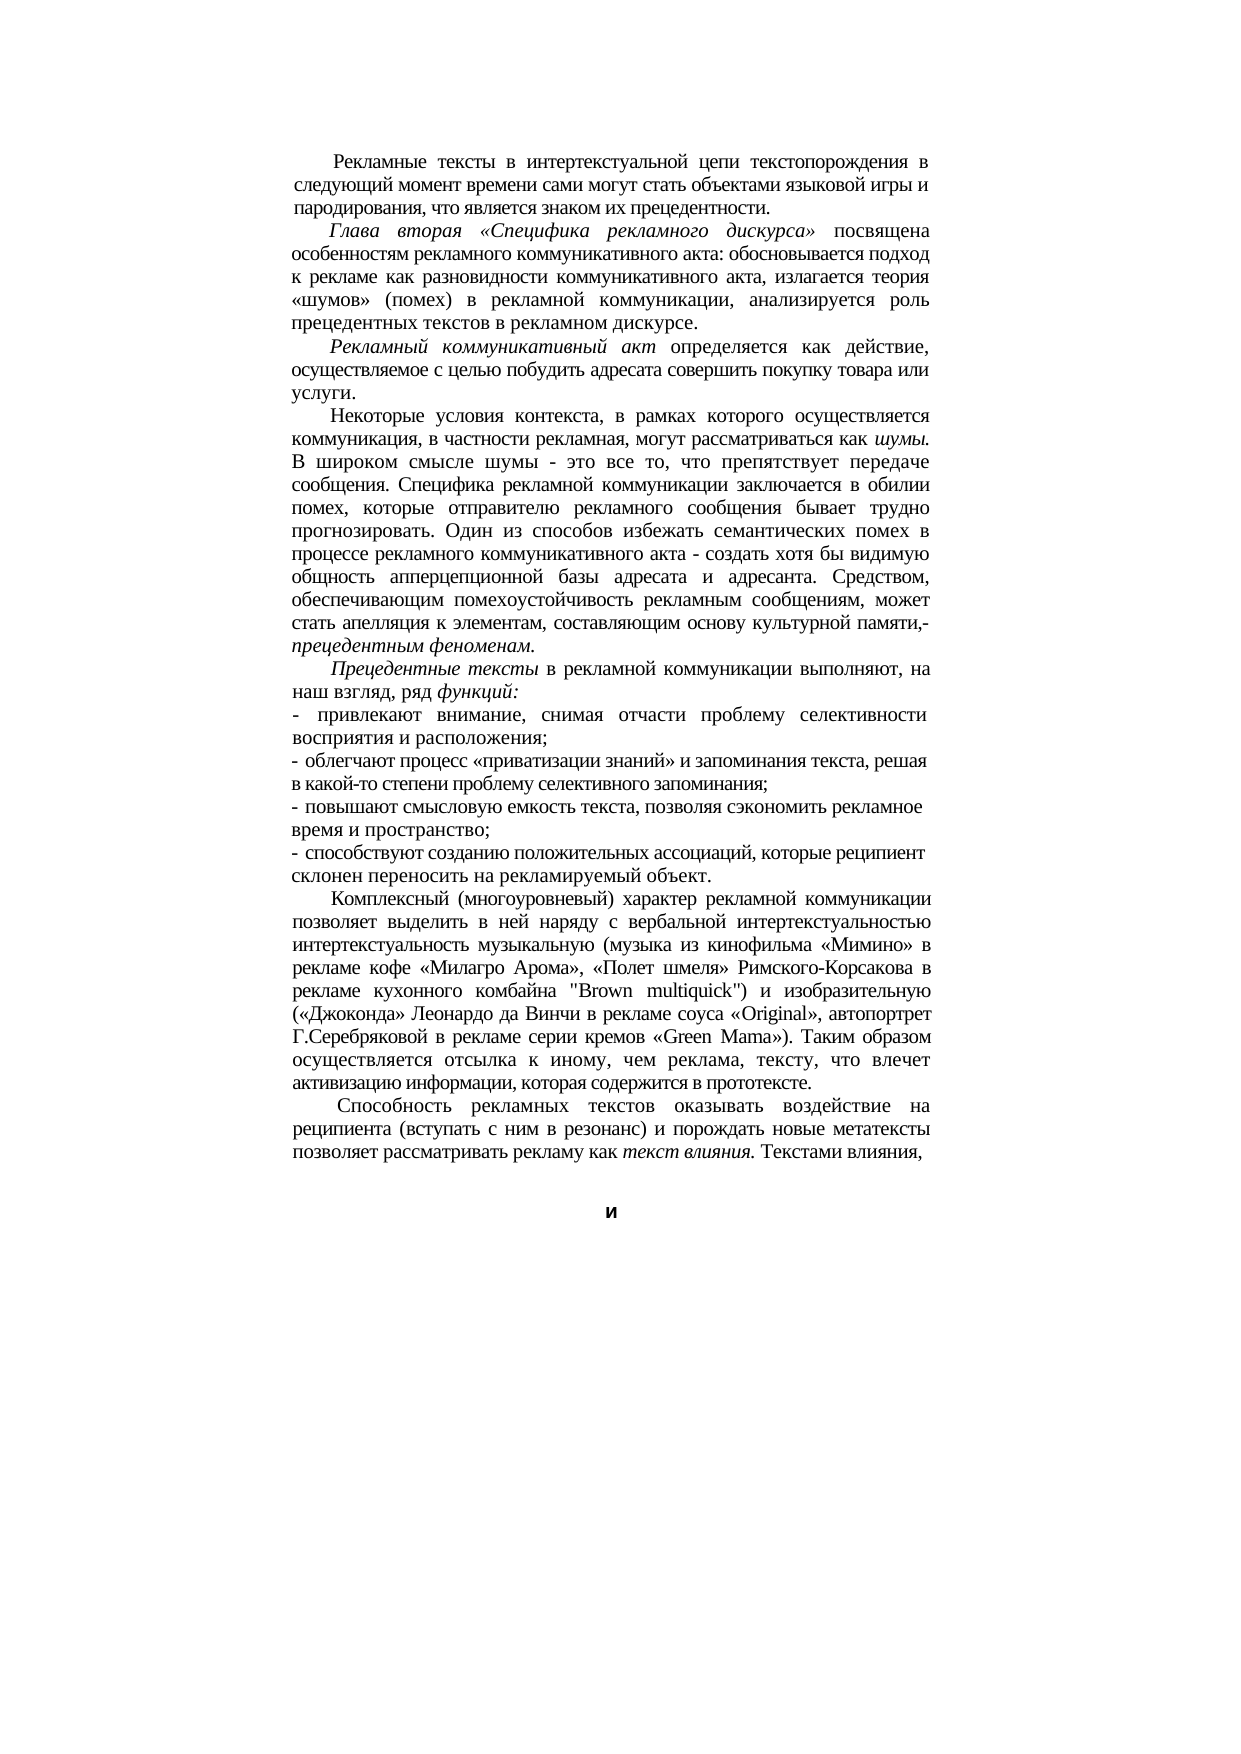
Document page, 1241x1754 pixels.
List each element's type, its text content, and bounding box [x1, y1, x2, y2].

text Некоторые условия контекста, в рамках которого осуществляется коммуникация, в частности рекламная, могут рассматриваться как шумы. В широком смысле шумы - это все то, что препятствует передаче сообщения. Специфика рекламной коммуникации заключается в обилии помех, которые отправителю рекламного сообщения бывает трудно прогнозировать. Один из способов избежать семантических помех в процессе рекламного коммуникативного акта - создать хотя бы видимую общность апперцепционной базы адресата и адресанта. Средством, обеспечивающим помехоустойчивость рекламным сообщениям, может стать апелляция к элементам, составляющим основу культурной памяти,-прецедентным феноменам. [291, 404, 930, 657]
text - привлекают внимание, снимая отчасти проблему селективности восприятия и расположения; [292, 703, 932, 749]
text Прецедентные тексты в рекламной коммуникации выполняют, на наш взгляд, ряд функций: [292, 657, 931, 703]
list способствуют созданию положительных ассоциаций, которые реципиент склонен переносить на рекламируемый объект. [291, 841, 932, 887]
text и [291, 1198, 931, 1222]
text Рекламные тексты в интертекстуальной цепи текстопорождения в следующий момент времени сами могут стать объектами языковой игры и пародирования, что является знаком их прецедентности. [293, 150, 929, 219]
text Комплексный (многоуровневый) характер рекламной коммуникации позволяет выделить в ней наряду с вербальной интертекстуальностью интертекстуальность музыкальную (музыка из кинофильма «Мимино» в рекламе кофе «Милагро Арома», «Полет шмеля» Римского-Корсакова в рекламе кухонного комбайна "Brown multiquick") и изобразительную («Джоконда» Леонардо да Винчи в рекламе соуса «Original», автопортрет Г.Серебряковой в рекламе серии кремов «Green Mama»). Таким образом осуществляется отсылка к иному, чем реклама, тексту, что влечет активизацию информации, которая содержится в прототексте. [292, 887, 932, 1094]
text Глава вторая «Специфика рекламного дискурса» посвящена особенностям рекламного коммуникативного акта: обосновывается подход к рекламе как разновидности коммуникативного акта, излагается теория «шумов» (помех) в рекламной коммуникации, анализируется роль прецедентных текстов в рекламном дискурсе. [291, 219, 930, 334]
text Рекламный коммуникативный акт определяется как действие, осуществляемое с целью побудить адресата совершить покупку товара или услуги. [291, 335, 929, 404]
list повышают смысловую емкость текста, позволяя сэкономить рекламное время и пространство; [291, 795, 932, 841]
list облегчают процесс «приватизации знаний» и запоминания текста, решая в какой-то степени проблему селективного запоминания; [291, 749, 932, 795]
text Способность рекламных текстов оказывать воздействие на реципиента (вступать с ним в резонанс) и порождать новые метатексты позволяет рассматривать рекламу как текст влияния. Текстами влияния, [292, 1094, 931, 1163]
